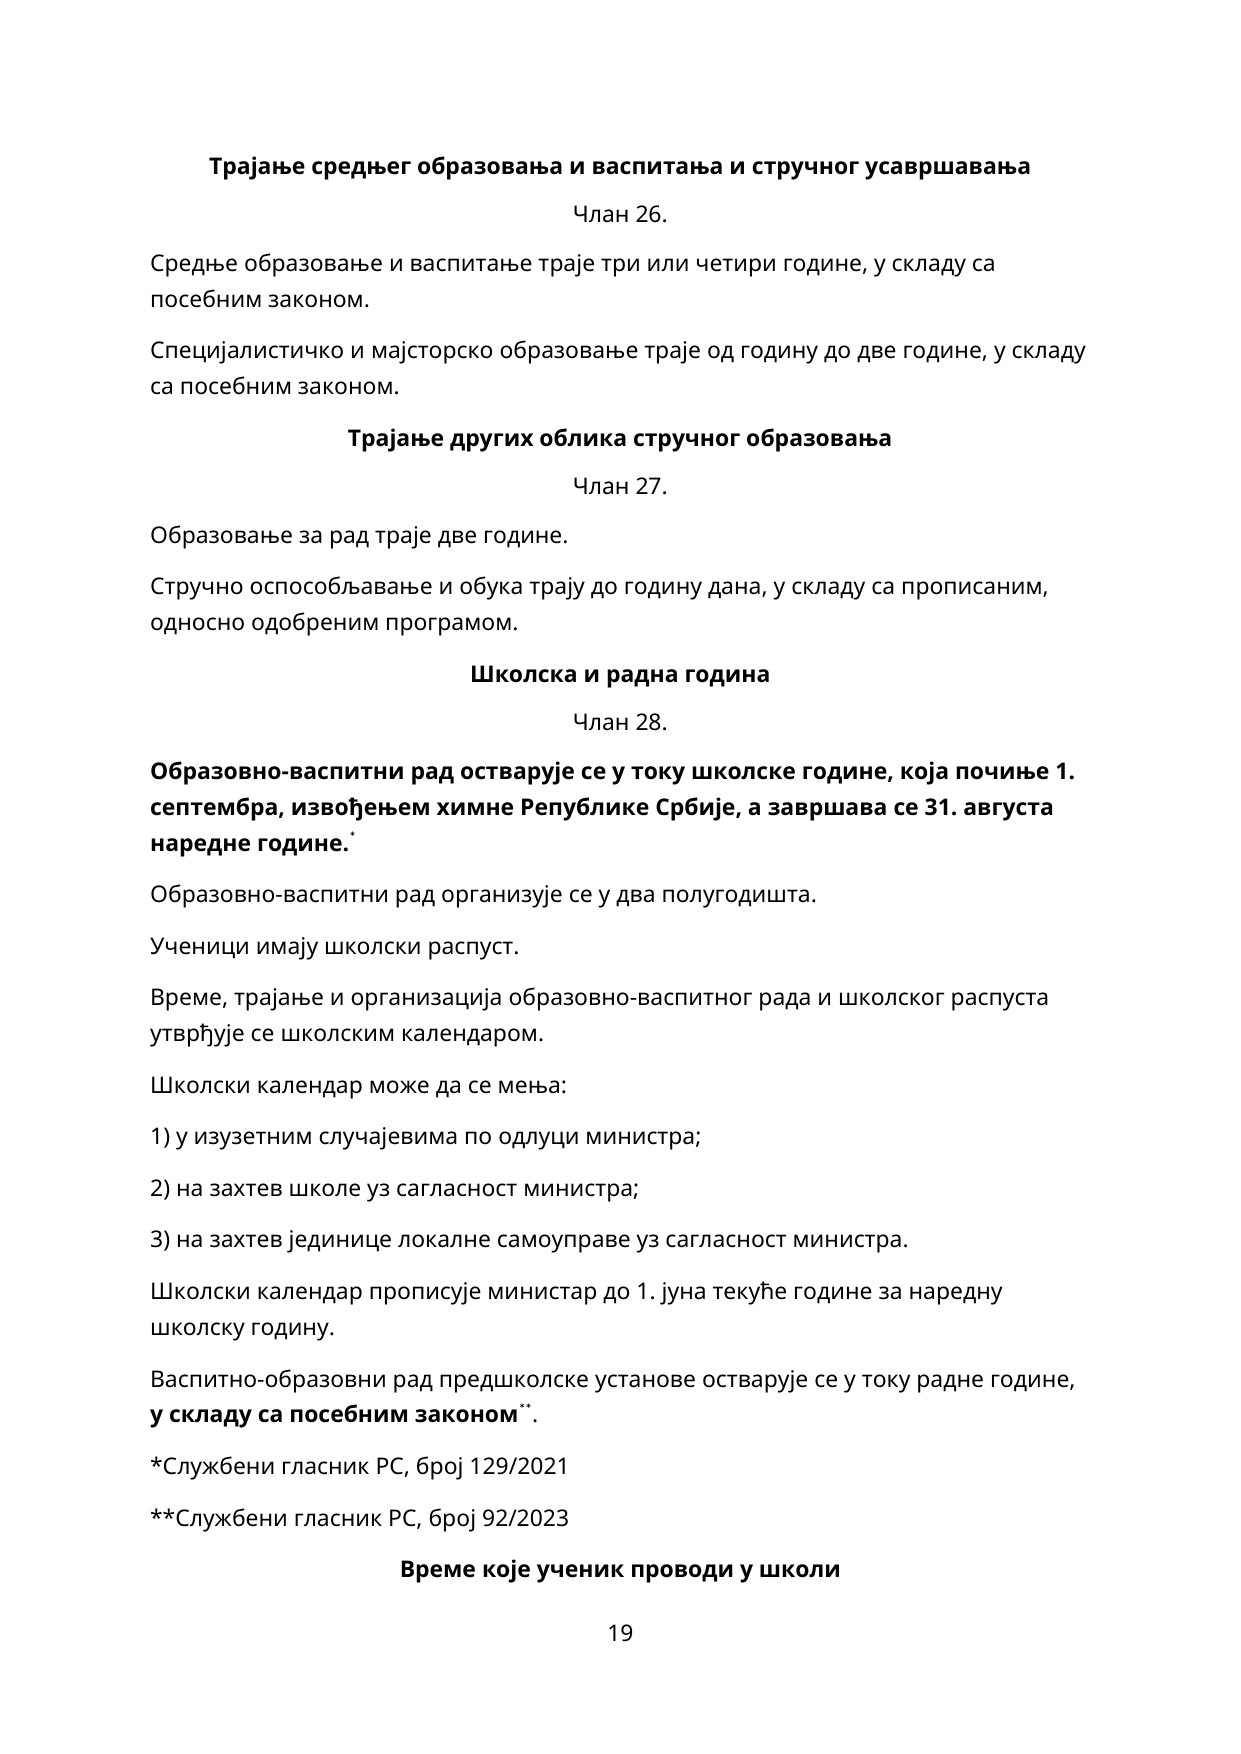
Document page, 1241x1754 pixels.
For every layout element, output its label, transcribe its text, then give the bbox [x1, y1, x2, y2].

text 3) на захтев јединице локалне самоуправе уз сагласност министра. [150, 1223, 1090, 1255]
text Образовно-васпитни рад организује се у два полугодишта. [150, 878, 1090, 909]
text Ученици имају школски распуст. [150, 930, 1090, 961]
text Трајање других облика стручног образовања [150, 422, 1090, 453]
text Члан 28. [150, 706, 1090, 737]
text Средње образовање и васпитање траје три или четири године, у складу са посебним законом. [150, 247, 1090, 314]
text Стручно оспособљавање и обука трају до годину дана, у складу са прописаним, односно одобреним програмом. [150, 570, 1090, 637]
text Образовање за рад траје две године. [150, 519, 1090, 550]
text Члан 26. [150, 198, 1090, 230]
text 1) у изузетним случајевима по одлуци министра; [150, 1120, 1090, 1152]
text Трајање средњег образовања и васпитања и стручног усавршавања [150, 150, 1090, 181]
text Школски календар прописује министар до 1. јуна текуће године за наредну школску годину. [150, 1275, 1090, 1342]
text **Службени гласник РС, број 92/2023 [150, 1502, 1090, 1533]
text Члан 27. [150, 470, 1090, 502]
text Школски календар може да се мења: [150, 1069, 1090, 1100]
text Време, трајање и организација образовно-васпитног рада и школског распуста утврђује се школским календаром. [150, 981, 1090, 1048]
text *Службени гласник РС, број 129/2021 [150, 1450, 1090, 1481]
text Образовно-васпитни рад остварује се у току школске године, која почиње 1. септембра, извођењем химне Републике Србије, а завршава се 31. августа наредне године.* [150, 755, 1090, 858]
text Васпитно-образовни рад предшколске установе остварује се у току радне године, у складу са посебним законом**. [150, 1362, 1090, 1430]
text Време које ученик проводи у школи [150, 1553, 1090, 1584]
text Школска и радна година [150, 658, 1090, 689]
text 2) на захтев школе уз сагласност министра; [150, 1172, 1090, 1203]
text Специјалистичко и мајсторско образовање траје од годину до две године, у складу са посебним законом. [150, 334, 1090, 402]
